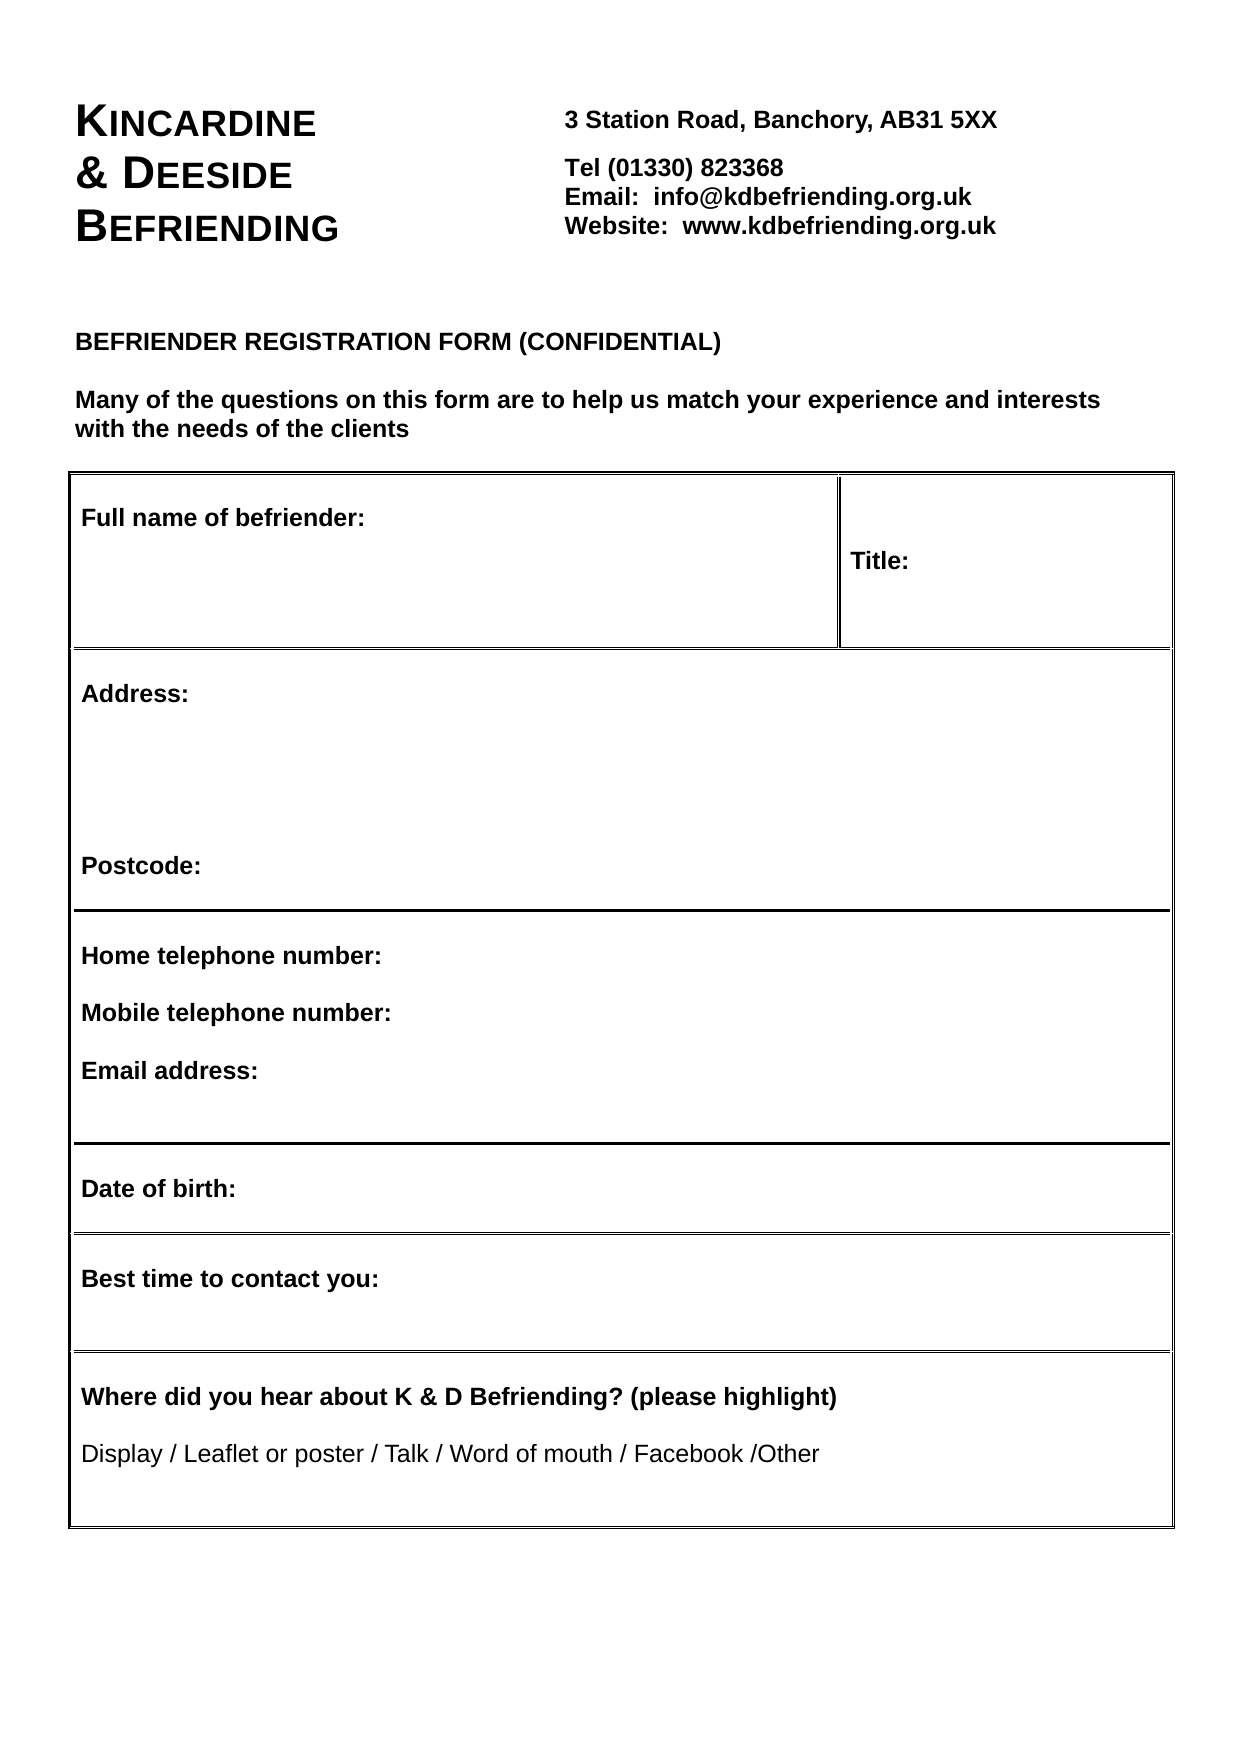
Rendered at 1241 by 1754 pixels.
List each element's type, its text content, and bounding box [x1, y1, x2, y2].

title with the needs of the clients [75, 414, 1165, 442]
table_cell Home telephone number: Mobile telephone number: Email address: [71, 909, 1172, 1142]
title Many of the questions on this form are to help us match your experience and interests [75, 385, 1165, 414]
table_cell Where did you hear about K & D Befriending? (please highlight) Display / Leaflet or poster / Talk / Word of mouth / Facebook /Other [70, 1350, 1173, 1526]
table_header 3 Station Road, Banchory, AB31 5XX Tel (01330) 823368 Email: info@kdbefriending.org.uk Website: www.kdbefriending.org.uk [553, 75, 1116, 270]
table_cell Best time to contact you: [70, 1232, 1173, 1350]
table_cell Address: Postcode: [70, 647, 1173, 909]
table_header Kincardine & Deeside Befriending [64, 75, 553, 270]
table_cell Date of birth: [71, 1142, 1172, 1232]
table_header Full name of befriender: [71, 473, 839, 647]
table_header Title: [839, 475, 1172, 647]
title BEFRIENDER REGISTRATION FORM (CONFIDENTIAL) [75, 327, 1165, 356]
